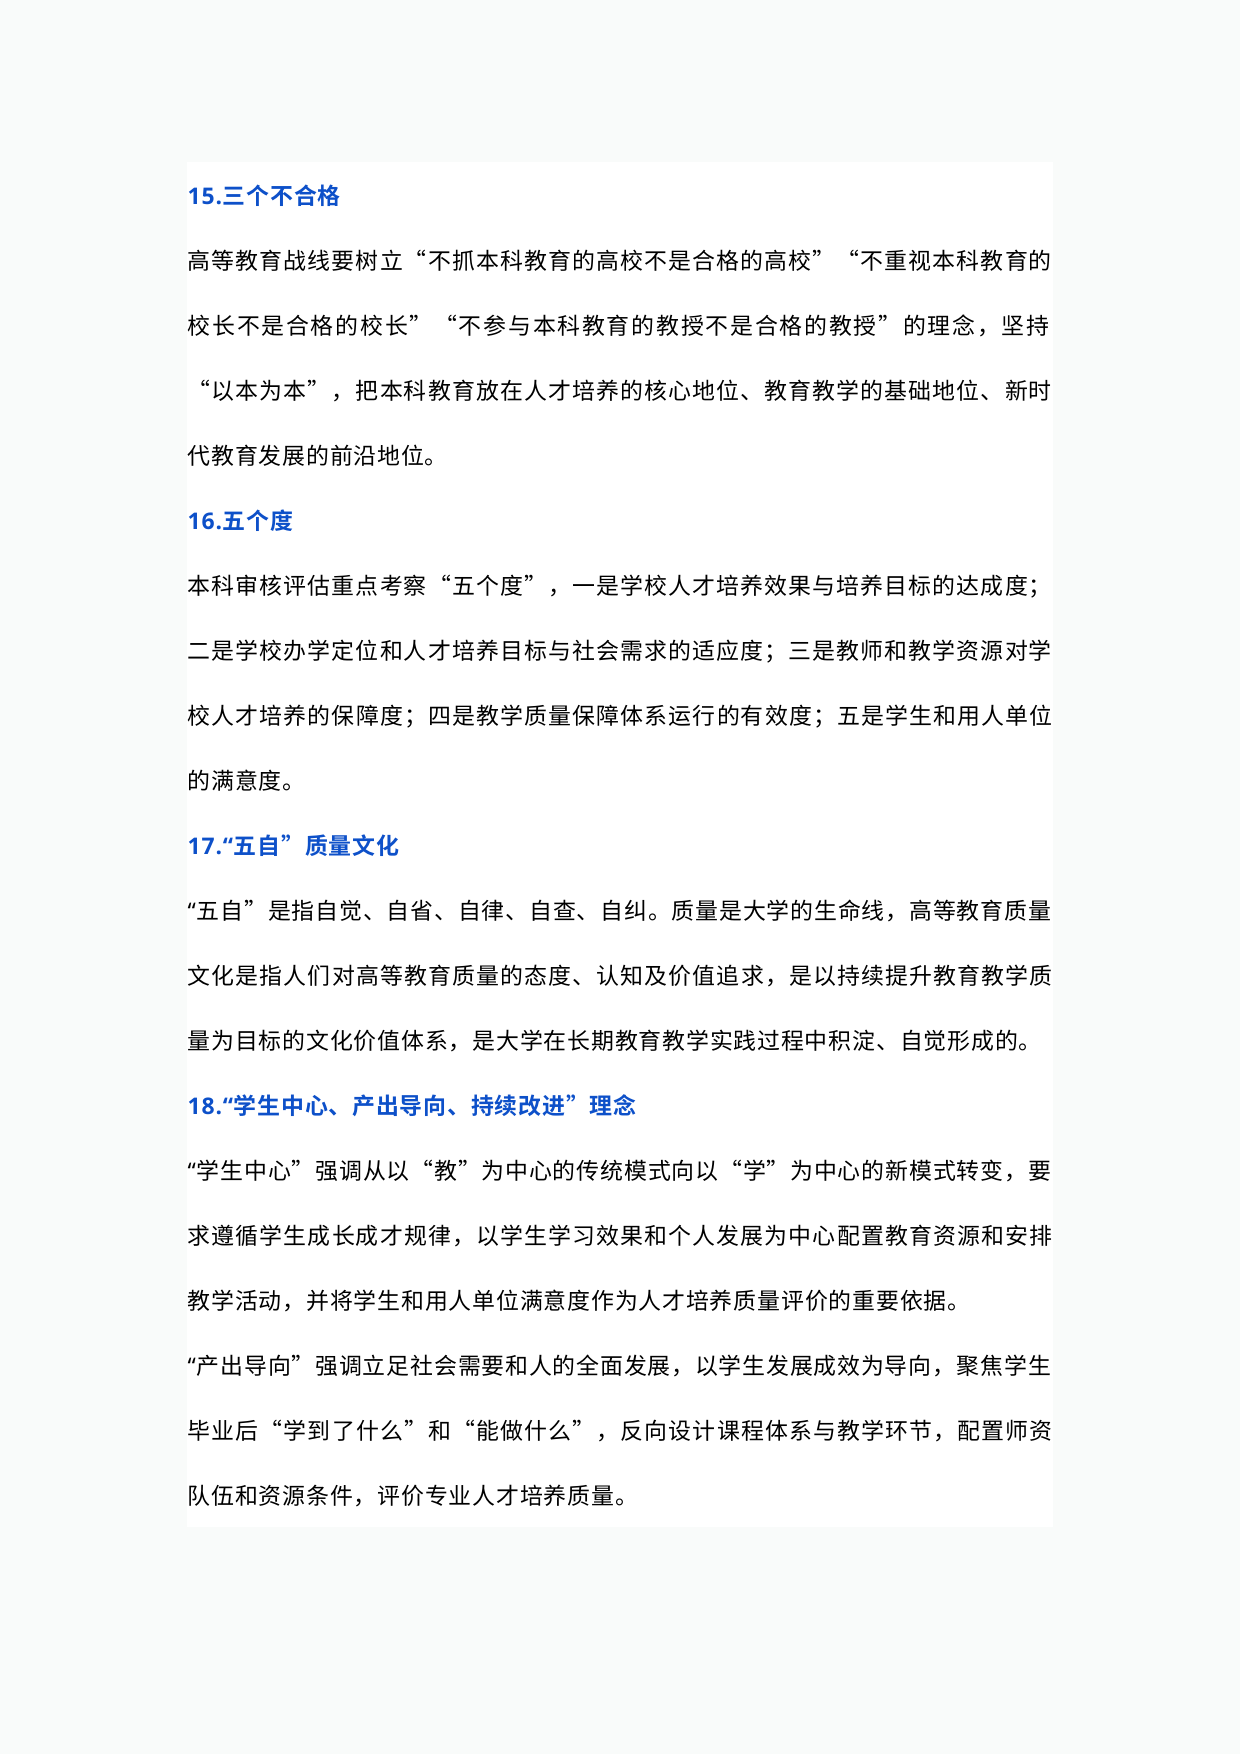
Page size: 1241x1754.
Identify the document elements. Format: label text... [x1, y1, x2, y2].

text “五自”是指自觉、自省、自律、自查、自纠。质量是大学的生命线，高等教育质量文化是指人们对高等教育质量的态度、认知及价值追求，是以持续提升教育教学质量为目标的文化价值体系，是大学在长期教育教学实践过程中积淀、自觉形成的。 [187, 908, 1053, 1072]
text “学生中心”强调从以“教”为中心的传统模式向以“学”为中心的新模式转变，要求遵循学生成长成才规律，以学生学习效果和个人发展为中心配置教育资源和安排教学活动，并将学生和用人单位满意度作为人才培养质量评价的重要依据。 [187, 1137, 1053, 1167]
text 17.“五自”质量文化 [187, 812, 1053, 877]
text 18.“学生中心、产出导向、持续改进”理念 [187, 1072, 1053, 1137]
text 16.五个度 [187, 487, 1053, 552]
text 15.三个不合格 [187, 162, 1053, 227]
text 高等教育战线要树立“不抓本科教育的高校不是合格的高校”“不重视本科教育的校长不是合格的校长”“不参与本科教育的教授不是合格的教授”的理念，坚持“以本为本”，把本科教育放在人才培养的核心地位、教育教学的基础地位、新时代教育发展的前沿地位。 [187, 227, 1053, 487]
text “产出导向”强调立足社会需要和人的全面发展，以学生发展成效为导向，聚焦学生毕业后“学到了什么”和“能做什么”，反向设计课程体系与教学环节，配置师资队伍和资源条件，评价专业人才培养质量。 [187, 1363, 1053, 1527]
text “学生中心”强调从以“教”为中心的传统模式向以“学”为中心的新模式转变，要求遵循学生成长成才规律，以学生学习效果和个人发展为中心配置教育资源和安排教学活动，并将学生和用人单位满意度作为人才培养质量评价的重要依据。 [187, 1168, 1053, 1332]
text “五自”是指自觉、自省、自律、自查、自纠。质量是大学的生命线，高等教育质量文化是指人们对高等教育质量的态度、认知及价值追求，是以持续提升教育教学质量为目标的文化价值体系，是大学在长期教育教学实践过程中积淀、自觉形成的。 [187, 877, 1053, 907]
text “产出导向”强调立足社会需要和人的全面发展，以学生发展成效为导向，聚焦学生毕业后“学到了什么”和“能做什么”，反向设计课程体系与教学环节，配置师资队伍和资源条件，评价专业人才培养质量。 [187, 1332, 1053, 1362]
text 本科审核评估重点考察“五个度”，一是学校人才培养效果与培养目标的达成度；二是学校办学定位和人才培养目标与社会需求的适应度；三是教师和教学资源对学校人才培养的保障度；四是教学质量保障体系运行的有效度；五是学生和用人单位的满意度。 [187, 552, 1053, 812]
